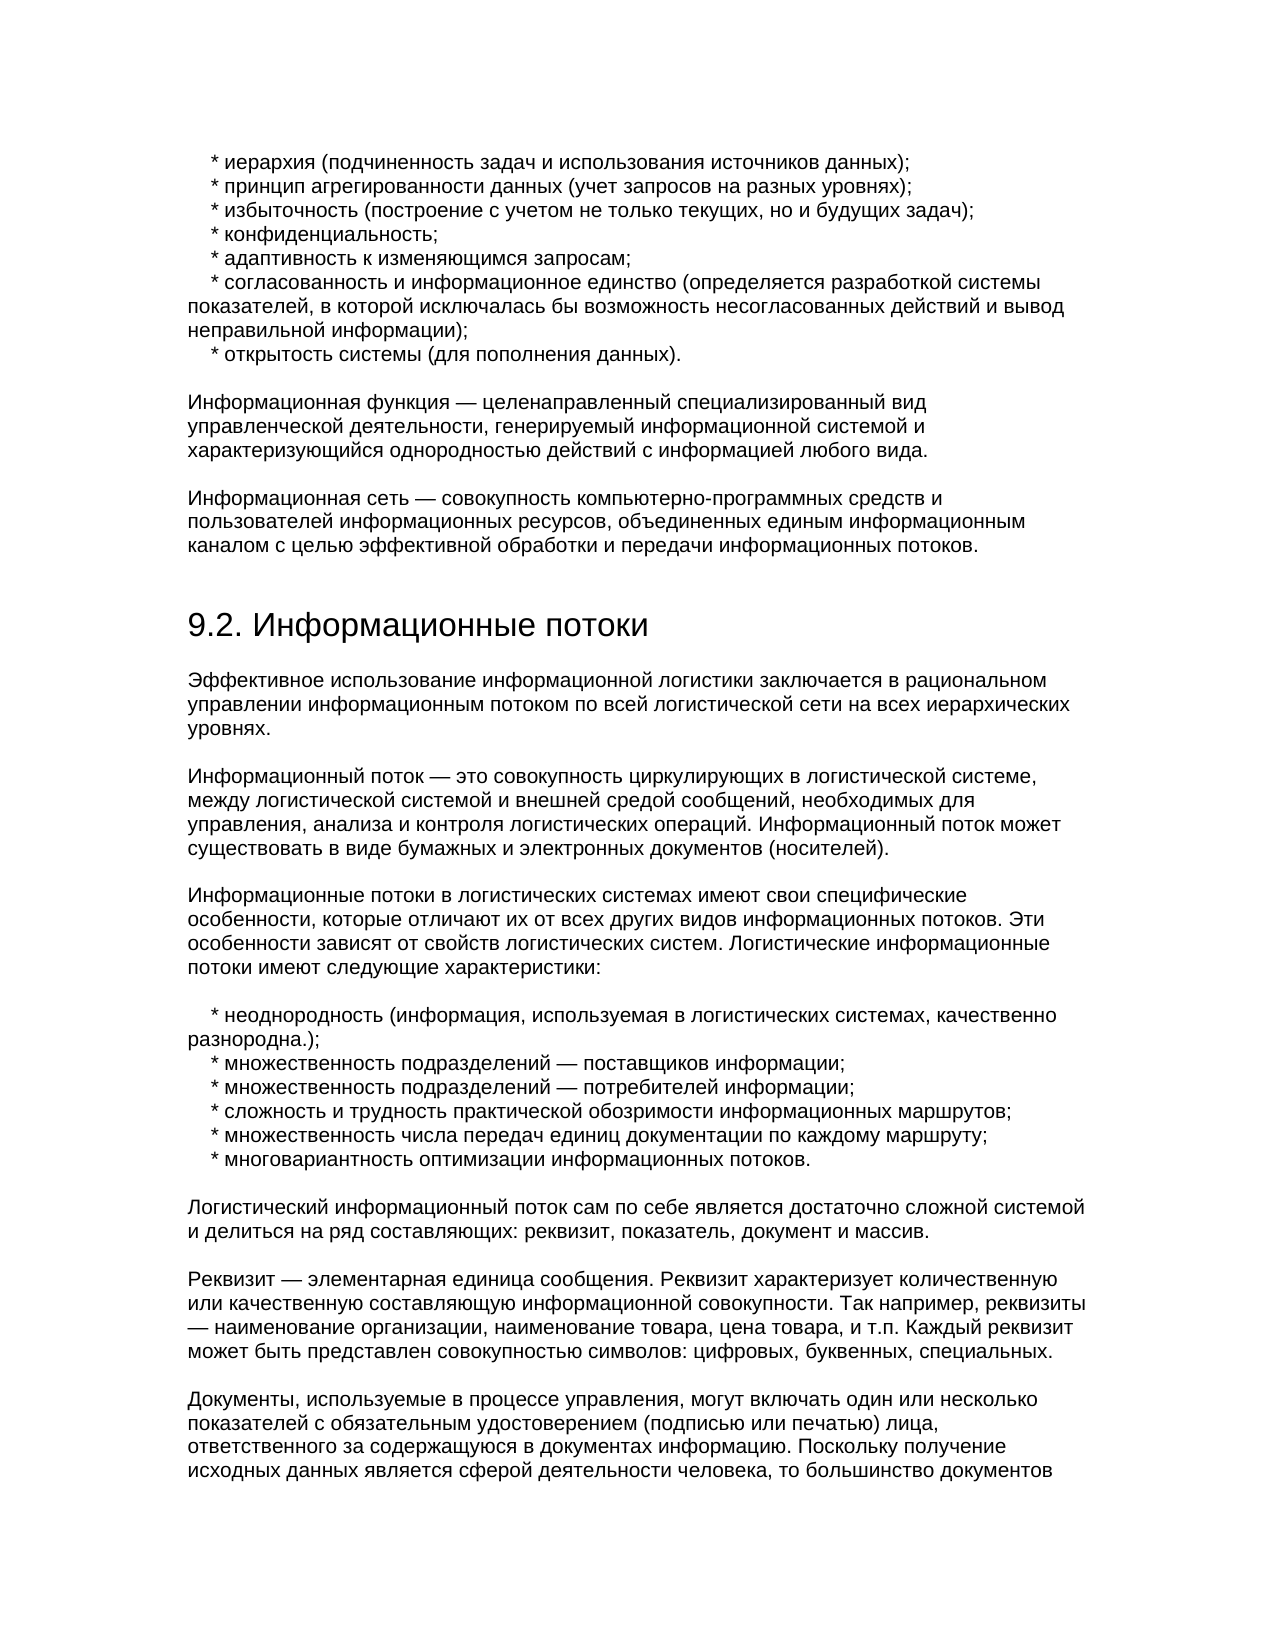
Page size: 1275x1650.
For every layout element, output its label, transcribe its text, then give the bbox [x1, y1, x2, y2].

text 9.2. Информационные потоки [187, 605, 1087, 644]
text Информационная функция — целенаправленный специализированный вид управленческой деятельности, генерируемый информационной системой и характеризующийся однородностью действий с информацией любого вида. [187, 389, 1087, 461]
text * иерархия (подчиненность задач и использования источников данных); [187, 150, 1087, 174]
text * конфиденциальность; [187, 222, 1087, 246]
text * множественность числа передач единиц документации по каждому маршруту; [187, 1123, 1087, 1147]
text * множественность подразделений — потребителей информации; [187, 1075, 1087, 1099]
text * множественность подразделений — поставщиков информации; [187, 1051, 1087, 1075]
text Эффективное использование информационной логистики заключается в рациональном управлении информационным потоком по всей логистической сети на всех иерархических уровнях. [187, 668, 1087, 739]
text * сложность и трудность практической обозримости информационных маршрутов; [187, 1099, 1087, 1123]
text Информационные потоки в логистических системах имеют свои специфические особенности, которые отличают их от всех других видов информационных потоков. Эти особенности зависят от свойств логистических систем. Логистические информационные потоки имеют следующие характеристики: [187, 883, 1087, 979]
text * принцип агрегированности данных (учет запросов на разных уровнях); [187, 174, 1087, 198]
text * многовариантность оптимизации информационных потоков. [187, 1147, 1087, 1171]
text Информационная сеть — совокупность компьютерно-программных средств и пользователей информационных ресурсов, объединенных единым информационным каналом с целью эффективной обработки и передачи информационных потоков. [187, 485, 1087, 557]
text Информационный поток — это совокупность циркулирующих в логистической системе, между логистической системой и внешней средой сообщений, необходимых для управления, анализа и контроля логистических операций. Информационный поток может существовать в виде бумажных и электронных документов (носителей). [187, 763, 1087, 859]
text * открытость системы (для пополнения данных). [187, 342, 1087, 366]
text Логистический информационный поток сам по себе является достаточно сложной системой и делиться на ряд составляющих: реквизит, показатель, документ и массив. [187, 1195, 1087, 1243]
text * неоднородность (информация, используемая в логистических системах, качественно разнородна.); [187, 1003, 1087, 1051]
text * согласованность и информационное единство (определяется разработкой системы показателей, в которой исключалась бы возможность несогласованных действий и вывод неправильной информации); [187, 270, 1087, 342]
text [187, 1386, 1087, 1482]
text * адаптивность к изменяющимся запросам; [187, 246, 1087, 270]
text Реквизит — элементарная единица сообщения. Реквизит характеризует количественную или качественную составляющую информационной совокупности. Так например, реквизиты — наименование организации, наименование товара, цена товара, и т.п. Каждый реквизит может быть представлен совокупностью символов: цифровых, буквенных, специальных. [187, 1267, 1087, 1362]
text * избыточность (построение с учетом не только текущих, но и будущих задач); [187, 198, 1087, 222]
